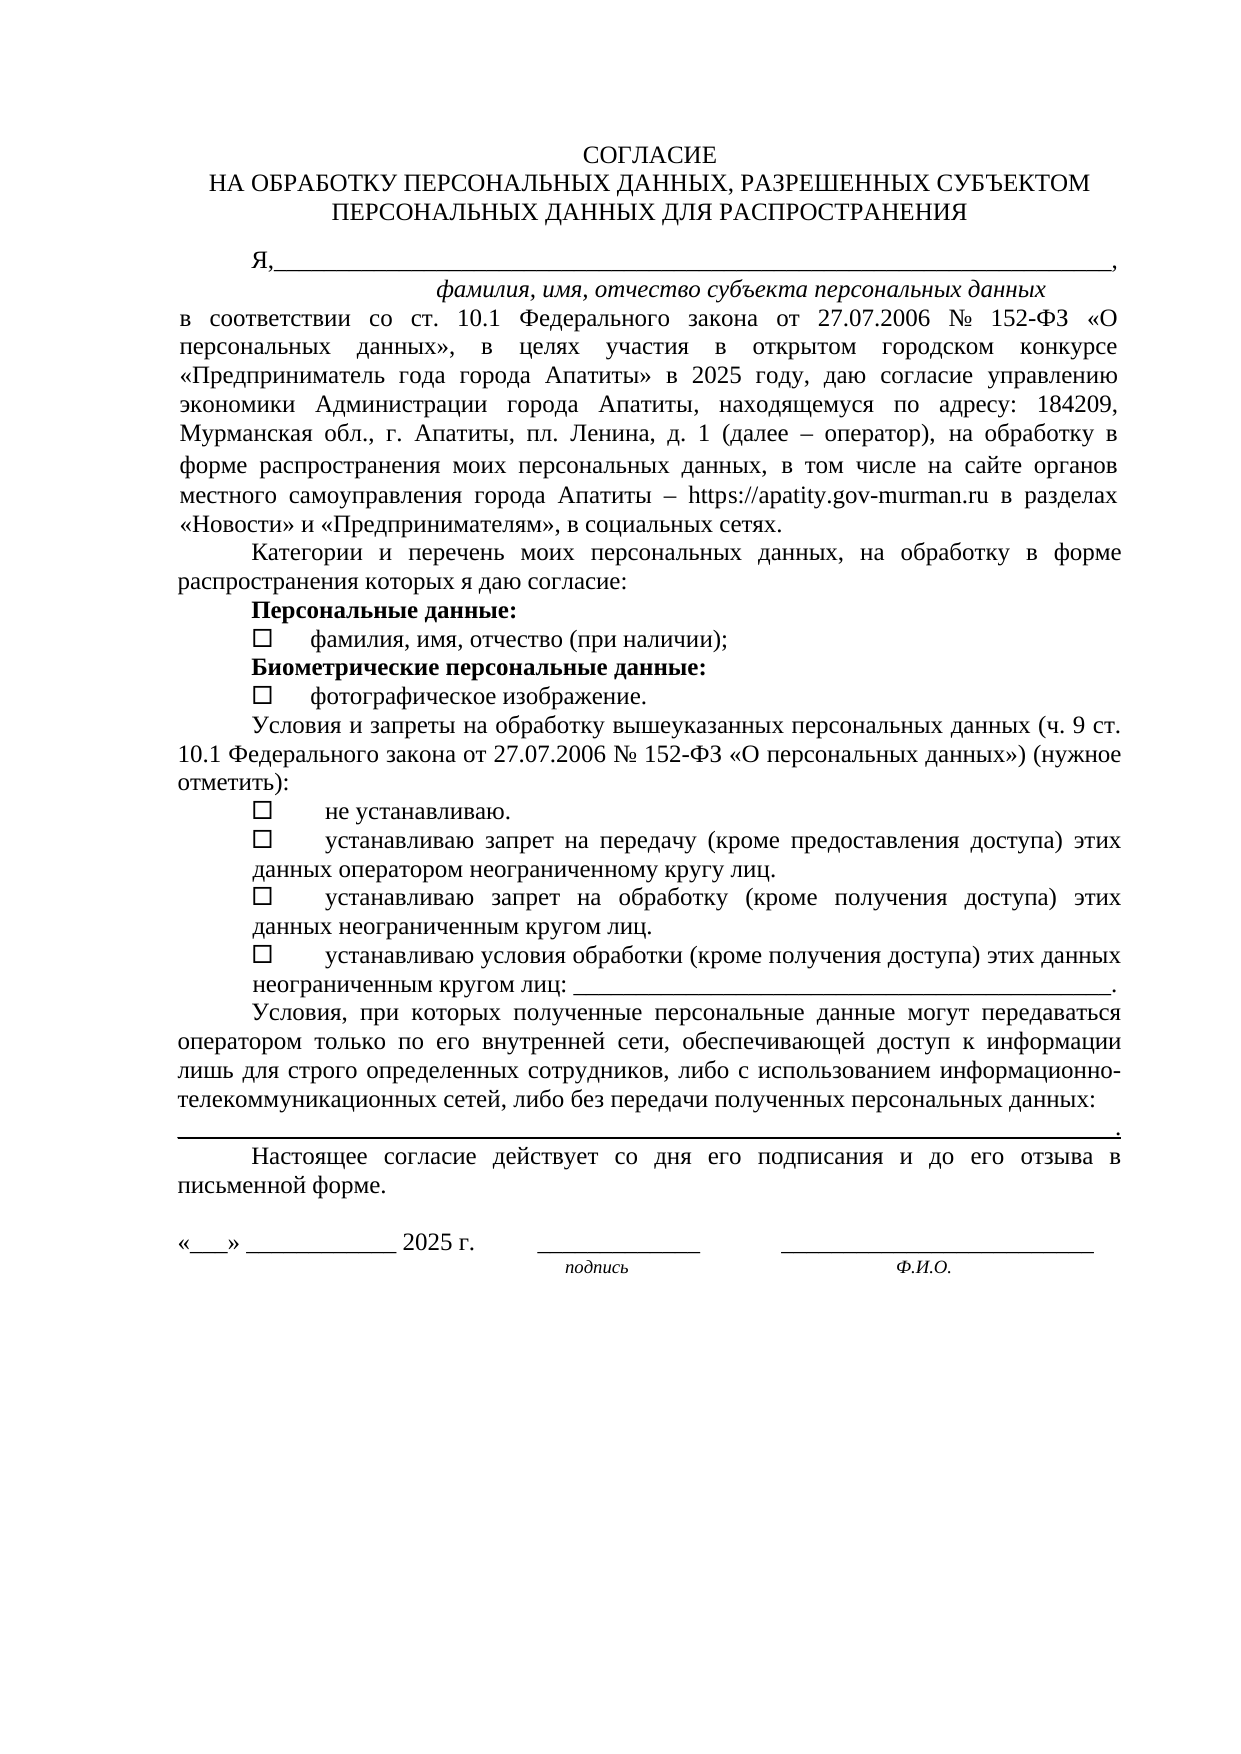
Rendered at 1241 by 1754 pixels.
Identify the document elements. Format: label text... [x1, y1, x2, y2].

list фотографическое изображение. [251, 681, 1122, 710]
text ___________________________________________________________________________. [177, 1112, 1122, 1141]
text фамилия, имя, отчество субъекта персональных данных [177, 274, 1122, 303]
list не устанавливаю. [251, 796, 1122, 825]
text СОГЛАСИЕ [177, 140, 1122, 168]
list устанавливаю запрет на обработку (кроме получения доступа) этих данных неограниченным кругом лиц. [251, 882, 1122, 940]
list устанавливаю запрет на передачу (кроме предоставления доступа) этих данных оператором неограниченному кругу лиц. [251, 825, 1122, 882]
text Условия и запреты на обработку вышеуказанных персональных данных (ч. 9 ст. 10.1 Федерального закона от 27.07.2006 № 152-ФЗ «О персональных данных») (нужное отметить): [177, 710, 1122, 796]
text НА ОБРАБОТКУ ПЕРСОНАЛЬНЫХ ДАННЫХ, РАЗРЕШЕННЫХ СУБЪЕКТОМ ПЕРСОНАЛЬНЫХ ДАННЫХ ДЛЯ РАСПРОСТРАНЕНИЯ [177, 168, 1122, 226]
text Условия, при которых полученные персональные данные могут передаваться оператором только по его внутренней сети, обеспечивающей доступ к информации лишь для строго определенных сотрудников, либо с использованием информационно-телекоммуникационных сетей, либо без передачи полученных персональных данных: [177, 997, 1122, 1112]
text в соответствии со ст. 10.1 Федерального закона от 27.07.2006 № 152-ФЗ «О персональных данных», в целях участия в открытом городском конкурсе «Предприниматель года города Апатиты» в 2025 году, даю согласие управлению экономики Администрации города Апатиты, находящемуся по адресу: 184209, Мурманская обл., г. Апатиты, пл. Ленина, д. 1 (далее – оператор), на обработку в форме распространения моих персональных данных, в том числе на сайте органов местного самоуправления города Апатиты – https://apatity.gov-murman.ru в разделах «Новости» и «Предпринимателям», в социальных сетях. [179, 303, 1118, 537]
list устанавливаю условия обработки (кроме получения доступа) этих данных неограниченным кругом лиц: ___________________________________________. [251, 940, 1122, 997]
text Настоящее согласие действует со дня его подписания и до его отзыва в письменной форме. [177, 1141, 1122, 1199]
text «___» ____________ 2025 г. _____________ _________________________ [177, 1227, 1122, 1256]
text подпись Ф.И.О. [179, 1256, 1122, 1278]
text Я,___________________________________________________________________, [177, 245, 1122, 274]
text Биометрические персональные данные: [177, 652, 1122, 681]
text Персональные данные: [177, 595, 1122, 624]
text Категории и перечень моих персональных данных, на обработку в форме распространения которых я даю согласие: [177, 537, 1122, 595]
list фамилия, имя, отчество (при наличии); [251, 624, 1122, 652]
